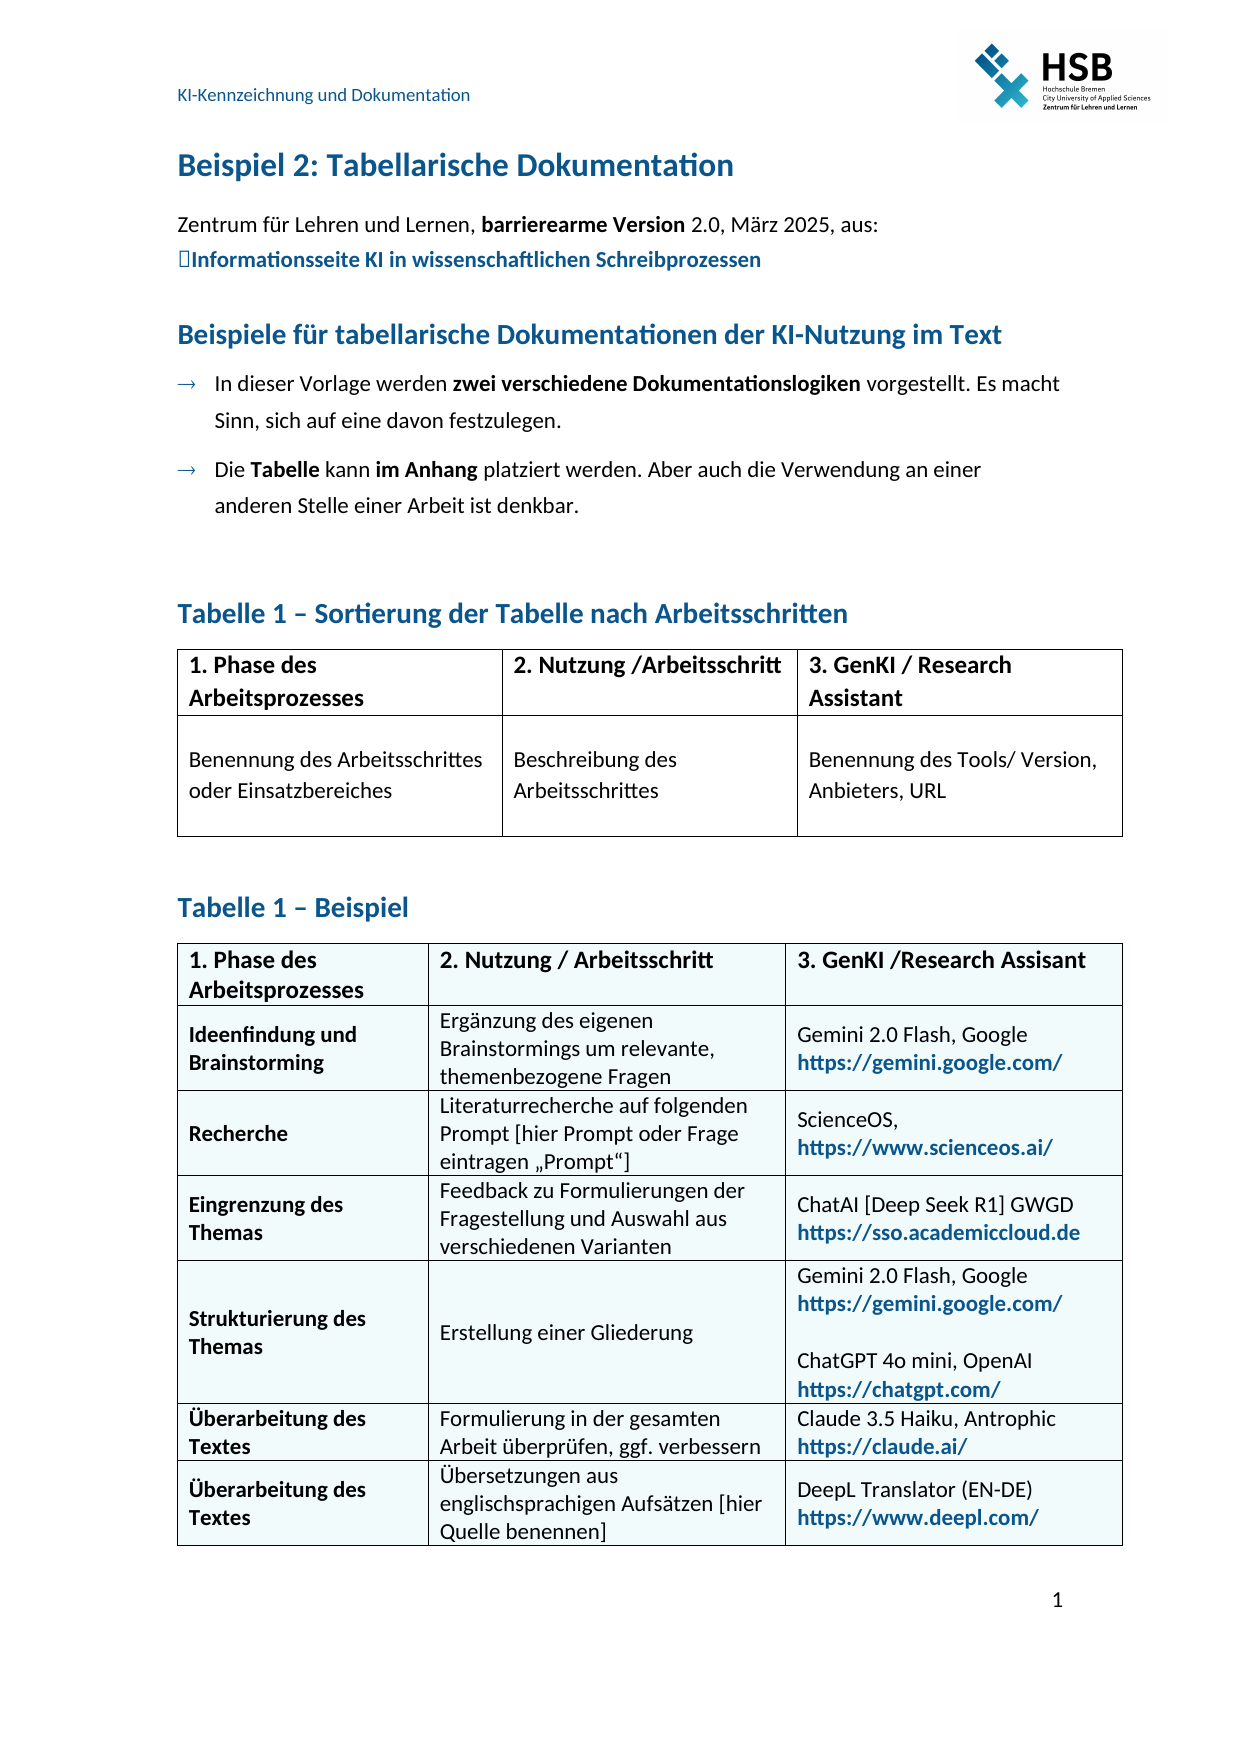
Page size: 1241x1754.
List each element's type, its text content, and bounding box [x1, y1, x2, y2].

subtitle Tabelle 1 – Sortierung der Tabelle nach Arbeitsschritten [177, 595, 1063, 631]
table_cell DeepL Translator (EN-DE) https://www.deepl.com/ [786, 1461, 1122, 1545]
table_cell Gemini 2.0 Flash, Google https://gemini.google.com/ ChatGPT 4o mini, OpenAI https://chatgpt.com/ [786, 1261, 1122, 1403]
table_cell Benennung des Arbeitsschrittes oder Einsatzbereiches [178, 716, 502, 836]
table_header 2. Nutzung /Arbeitsschritt [503, 650, 797, 715]
table_cell Beschreibung des Arbeitsschrittes [503, 716, 797, 836]
table_cell Übersetzungen aus englischsprachigen Aufsätzen [hier Quelle benennen] [429, 1461, 785, 1545]
text Zentrum für Lehren und Lernen, barrierearme Version 2.0, März 2025, aus: 🔗Informationsseite KI in wissenschaftlichen Schreibprozessen [177, 210, 1063, 274]
table_header 1. Phase des Arbeitsprozesses [178, 650, 502, 715]
subtitle Beispiel 2: Tabellarische Dokumentation [177, 144, 1063, 185]
table_header 2. Nutzung / Arbeitsschritt [429, 944, 785, 1005]
list In dieser Vorlage werden zwei verschiedene Dokumentationslogiken vorgestellt. Es macht Sinn, sich auf eine davon festzulegen. [177, 369, 1063, 434]
table_cell ChatAI [Deep Seek R1] GWGD https://sso.academiccloud.de [786, 1176, 1122, 1260]
table_cell Benennung des Tools/ Version, Anbieters, URL [798, 716, 1122, 836]
subtitle Tabelle 1 – Beispiel [177, 889, 1063, 925]
table_cell Formulierung in der gesamten Arbeit überprüfen, ggf. verbessern [429, 1404, 785, 1460]
table_cell Ergänzung des eigenen Brainstormings um relevante, themenbezogene Fragen [429, 1006, 785, 1090]
table_cell Strukturierung des Themas [178, 1261, 428, 1403]
table_cell Ideenfindung und Brainstorming [178, 1006, 428, 1090]
table_cell ScienceOS, https://www.scienceos.ai/ [786, 1091, 1122, 1175]
table_cell Gemini 2.0 Flash, Google https://gemini.google.com/ [786, 1006, 1122, 1090]
table_cell Erstellung einer Gliederung [429, 1261, 785, 1403]
table_cell Claude 3.5 Haiku, Antrophic https://claude.ai/ [786, 1404, 1122, 1460]
table_cell Überarbeitung des Textes [178, 1404, 428, 1460]
list Die Tabelle kann im Anhang platziert werden. Aber auch die Verwendung an einer anderen Stelle einer Arbeit ist denkbar. [177, 455, 1063, 519]
subtitle Beispiele für tabellarische Dokumentationen der KI-Nutzung im Text [177, 316, 1063, 352]
picture [957, 27, 1168, 125]
table_header 1. Phase des Arbeitsprozesses [178, 944, 428, 1005]
table_cell Recherche [178, 1091, 428, 1175]
table_cell Überarbeitung des Textes [178, 1461, 428, 1545]
table_cell Eingrenzung des Themas [178, 1176, 428, 1260]
table_header 3. GenKI / Research Assistant [798, 650, 1122, 715]
table_header 3. GenKI /Research Assisant [786, 944, 1122, 1005]
table_cell Literaturrecherche auf folgenden Prompt [hier Prompt oder Frage eintragen „Prompt“] [429, 1091, 785, 1175]
table_cell Feedback zu Formulierungen der Fragestellung und Auswahl aus verschiedenen Varianten [429, 1176, 785, 1260]
